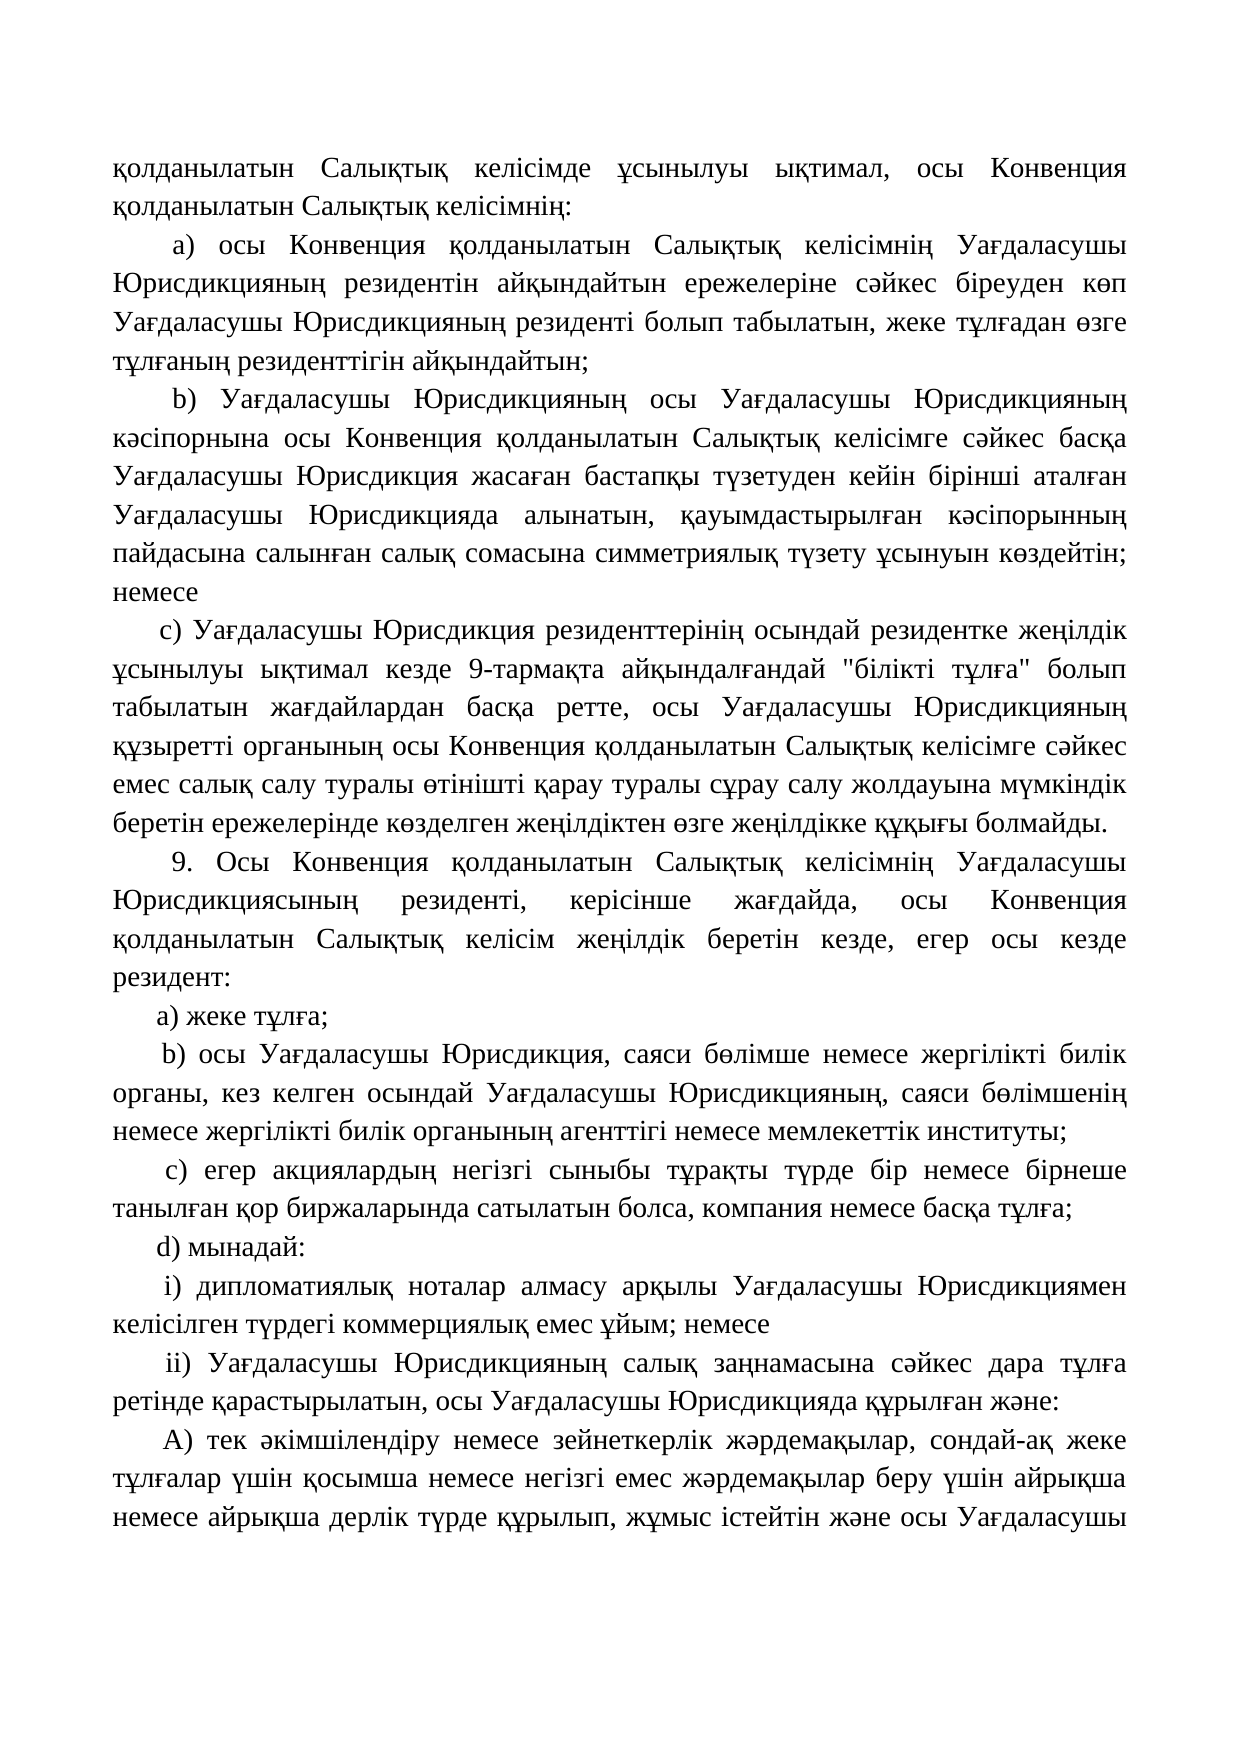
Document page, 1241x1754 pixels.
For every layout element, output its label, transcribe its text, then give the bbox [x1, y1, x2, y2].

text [112, 1422, 1128, 1532]
text b) осы Уағдаласушы Юрисдикция, саяси бөлімше немесе жергілікті билік органы, кез келген осындай Уағдаласушы Юрисдикцияның, саяси бөлімшенің немесе жергілікті билік органының агенттігі немесе мемлекеттік институты; [112, 1036, 1128, 1147]
text a) осы Конвенция қолданылатын Салықтық келісімнің Уағдаласушы Юрисдикцияның резидентін айқындайтын ережелеріне сәйкес біреуден көп Уағдаласушы Юрисдикцияның резиденті болып табылатын, жеке тұлғадан өзге тұлғаның резиденттігін айқындайтын; [112, 227, 1128, 376]
text b) Уағдаласушы Юрисдикцияның осы Уағдаласушы Юрисдикцияның кәсіпорнына осы Конвенция қолданылатын Салықтық келісімге сәйкес басқа Уағдаласушы Юрисдикция жасаған бастапқы түзетуден кейін бірінші аталған Уағдаласушы Юрисдикцияда алынатын, қауымдастырылған кәсіпорынның пайдасына салынған салық сомасына симметриялық түзету ұсынуын көздейтін; немесе [112, 381, 1128, 607]
text ii) Уағдаласушы Юрисдикцияның салық заңнамасына сәйкес дара тұлға ретінде қарастырылатын, осы Уағдаласушы Юрисдикцияда құрылған және: [112, 1345, 1128, 1417]
text a) жеке тұлға; [112, 998, 1128, 1031]
text i) дипломатиялық ноталар алмасу арқылы Уағдаласушы Юрисдикциямен келісілген түрдегі коммерциялық емес ұйым; немесе [112, 1268, 1128, 1340]
text c) Уағдаласушы Юрисдикция резиденттерінің осындай резидентке жеңілдік ұсынылуы ықтимал кезде 9-тармақта айқындалғандай "білікті тұлға" болып табылатын жағдайлардан басқа ретте, осы Уағдаласушы Юрисдикцияның құзыретті органының осы Конвенция қолданылатын Салықтық келісімге сәйкес емес салық салу туралы өтінішті қарау туралы сұрау салу жолдауына мүмкіндік беретін ережелерінде көзделген жеңілдіктен өзге жеңілдікке құқығы болмайды. [112, 612, 1128, 839]
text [112, 150, 1128, 222]
text c) егер акциялардың негізгі сыныбы тұрақты түрде бір немесе бірнеше танылған қор биржаларында сатылатын болса, компания немесе басқа тұлға; [112, 1152, 1128, 1224]
text d) мынадай: [112, 1229, 1128, 1263]
text 9. Осы Конвенция қолданылатын Салықтық келісімнің Уағдаласушы Юрисдикциясының резиденті, керісінше жағдайда, осы Конвенция қолданылатын Салықтық келісім жеңілдік беретін кезде, егер осы кезде резидент: [112, 844, 1128, 993]
